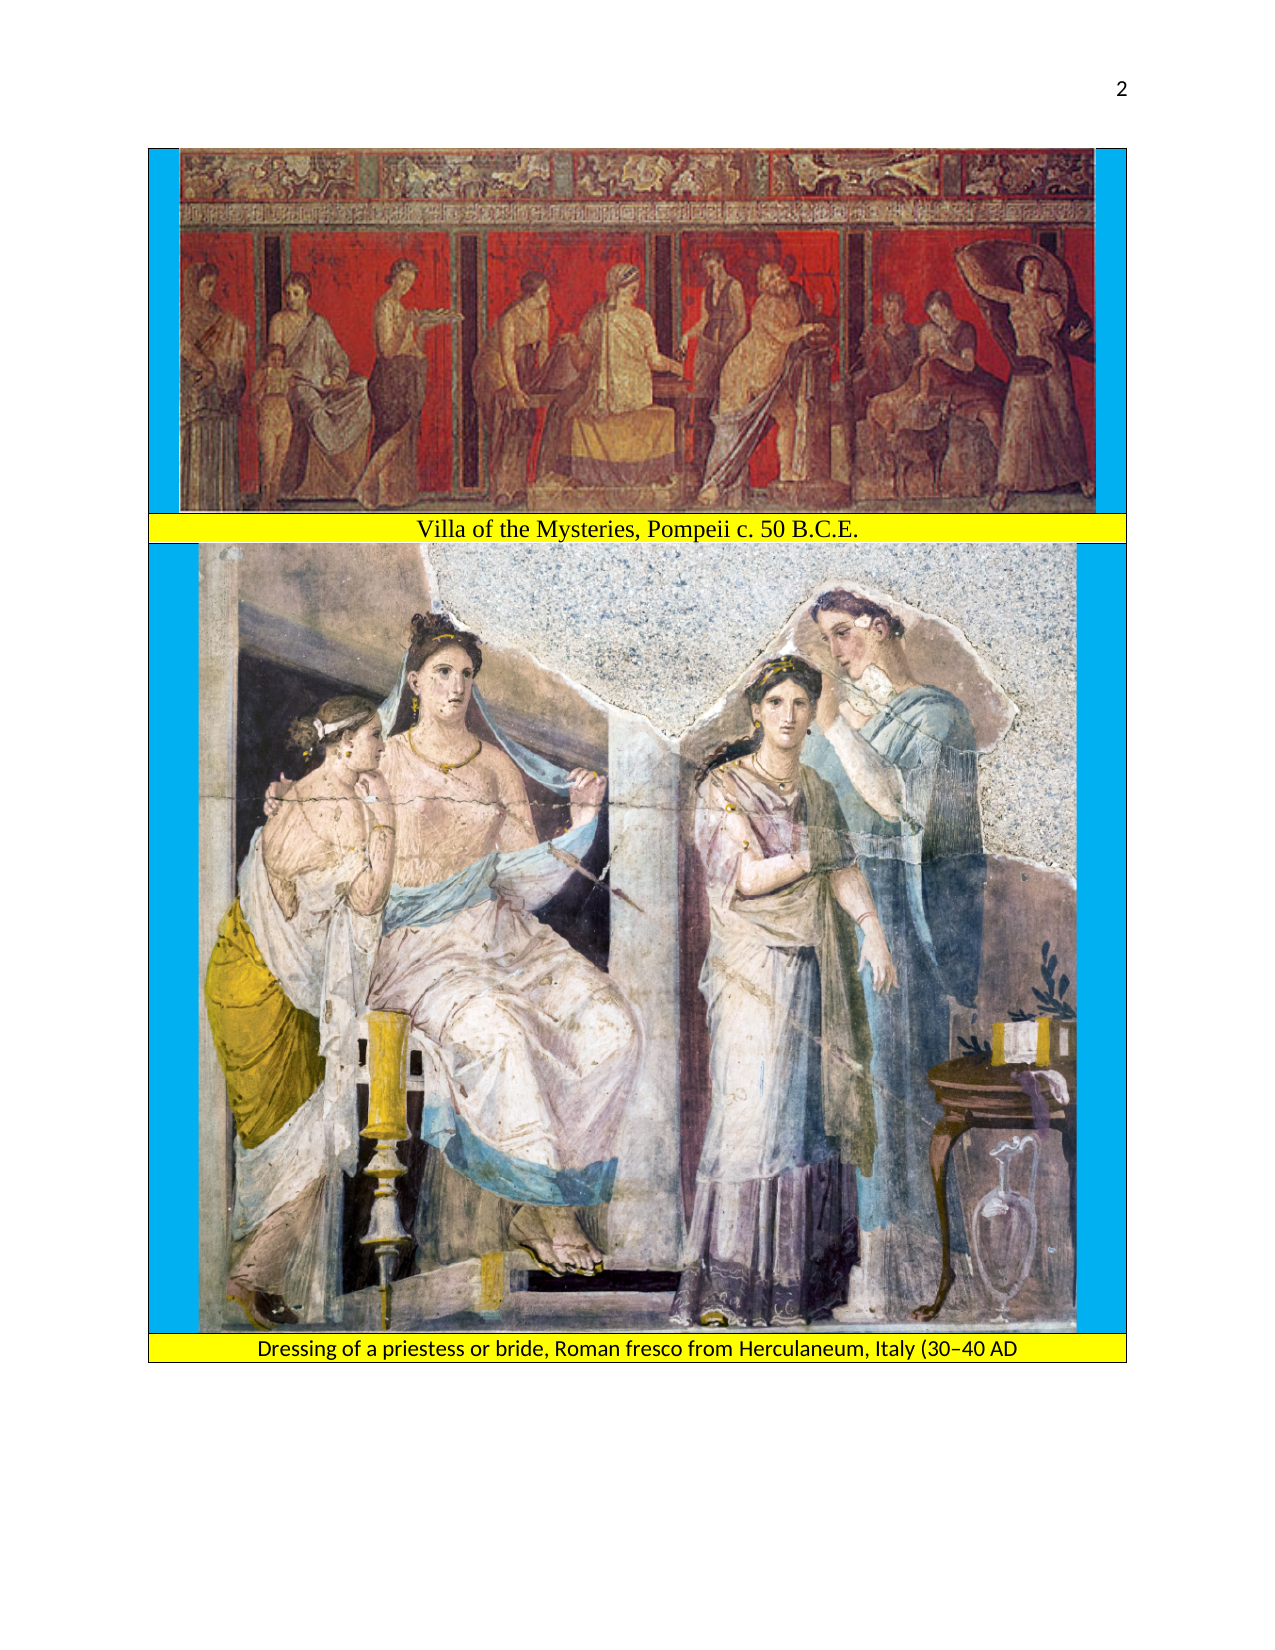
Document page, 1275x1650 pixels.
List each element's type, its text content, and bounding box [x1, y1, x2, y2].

table_cell Dressing of a priestess or bride, Roman fresco from Herculaneum, Italy (30–40 AD [149, 1334, 1126, 1362]
table_cell [1077, 544, 1126, 1333]
table_cell [1096, 149, 1126, 513]
table_cell [149, 544, 198, 1333]
picture [180, 148, 1095, 513]
table_cell Villa of the Mysteries, Pompeii c. 50 B.C.E. [149, 514, 1126, 542]
table_cell [149, 149, 179, 513]
picture [199, 543, 1076, 1333]
